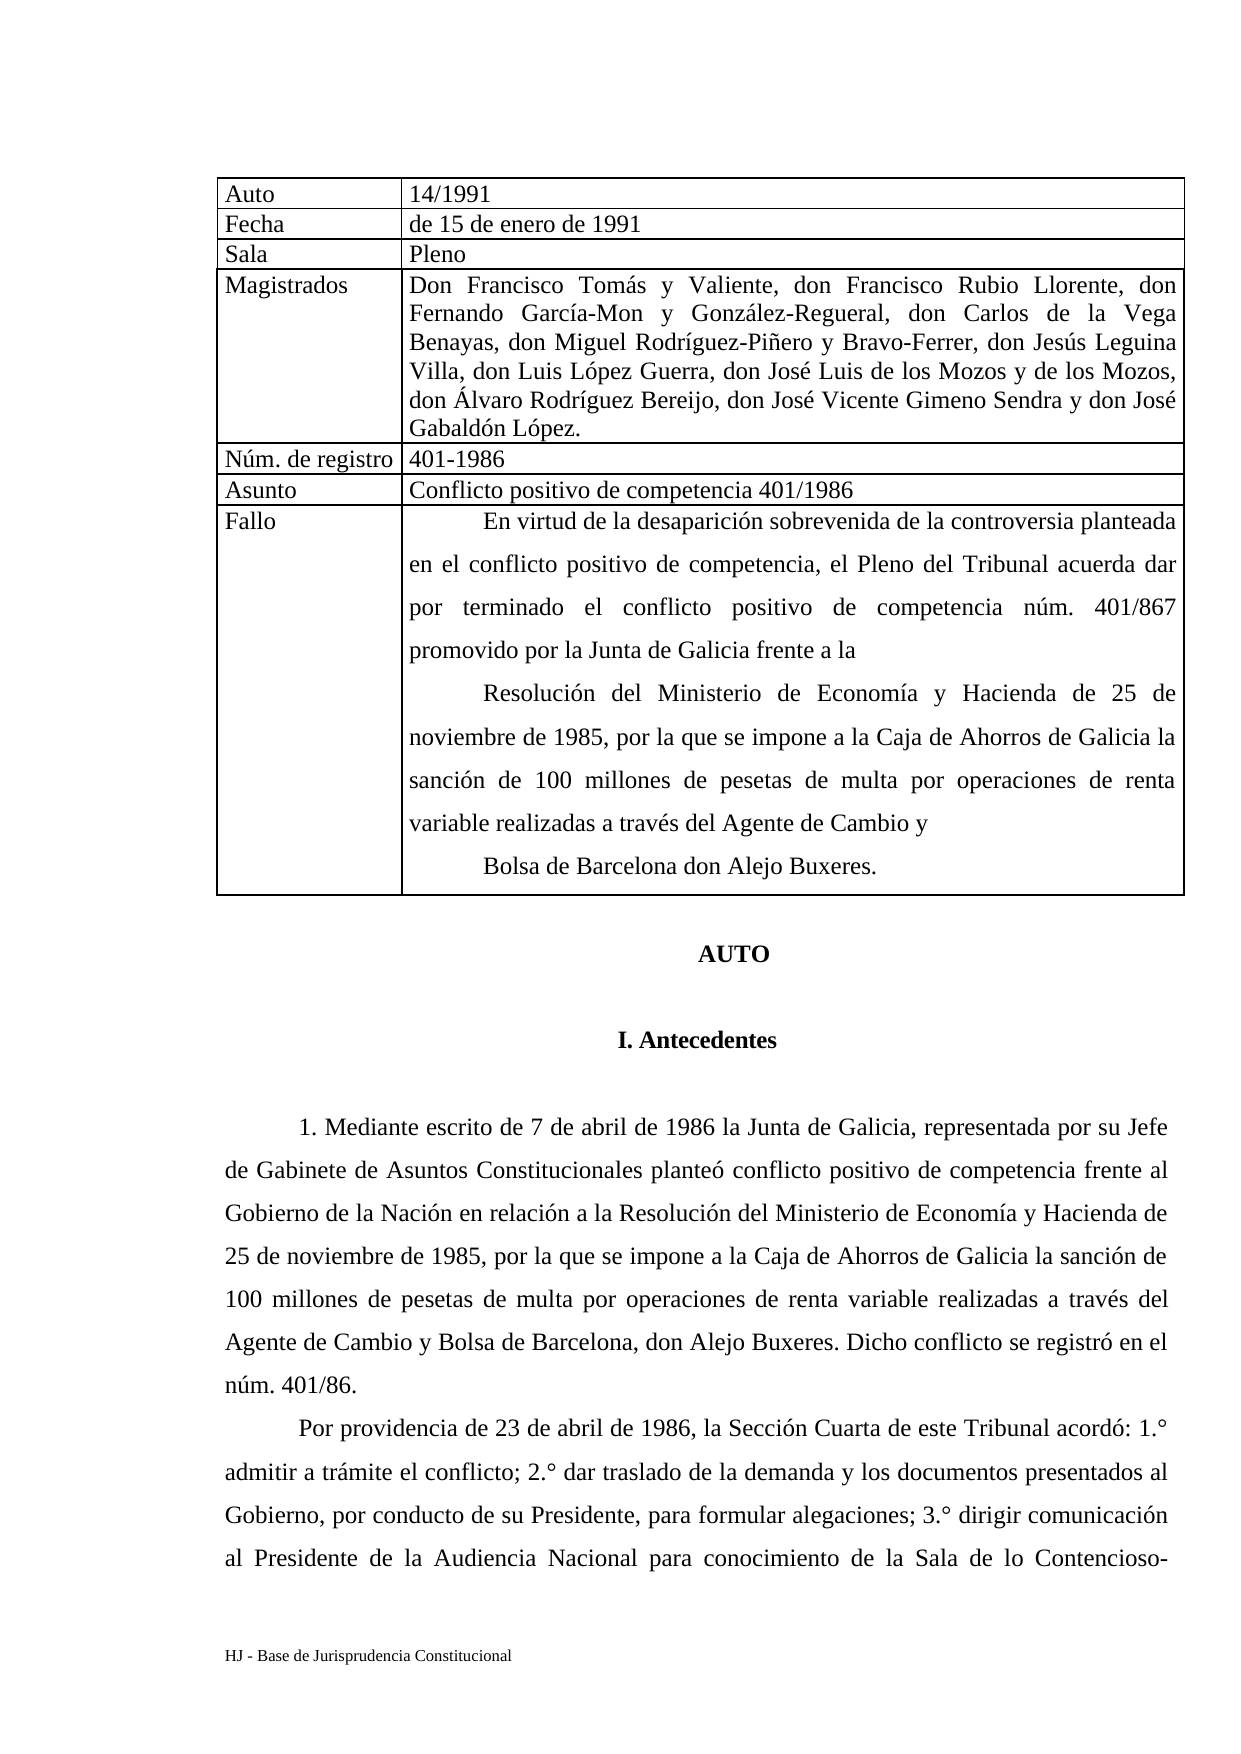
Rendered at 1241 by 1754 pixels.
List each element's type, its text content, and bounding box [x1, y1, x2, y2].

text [224, 1413, 1169, 1572]
table_cell Don Francisco Tomás y Valiente, don Francisco Rubio Llorente, don Fernando García-Mon y González-Regueral, don Carlos de la Vega Benayas, don Miguel Rodríguez-Piñero y Bravo-Ferrer, don Jesús Leguina Villa, don Luis López Guerra, don José Luis de los Mozos y de los Mozos, don Álvaro Rodríguez Bereijo, don José Vicente Gimeno Sendra y don José Gabaldón López. [403, 270, 1183, 442]
table_header Auto [218, 179, 401, 207]
table_header 14/1991 [402, 179, 1184, 207]
text I. Antecedentes [224, 1025, 1169, 1054]
table_cell Magistrados [218, 270, 401, 442]
table_cell de 15 de enero de 1991 [402, 209, 1184, 238]
table_cell Núm. de registro [218, 444, 401, 473]
text AUTO [224, 939, 1169, 968]
text 1. Mediante escrito de 7 de abril de 1986 la Junta de Galicia, representada por su Jefe de Gabinete de Asuntos Constitucionales planteó conflicto positivo de competencia frente al Gobierno de la Nación en relación a la Resolución del Ministerio de Economía y Hacienda de 25 de noviembre de 1985, por la que se impone a la Caja de Ahorros de Galicia la sanción de 100 millones de pesetas de multa por operaciones de renta variable realizadas a través del Agente de Cambio y Bolsa de Barcelona, don Alejo Buxeres. Dicho conflicto se registró en el núm. 401/86. [224, 1112, 1169, 1399]
table_cell En virtud de la desaparición sobrevenida de la controversia planteada en el conflicto positivo de competencia, el Pleno del Tribunal acuerda dar por terminado el conflicto positivo de competencia núm. 401/867 promovido por la Junta de Galicia frente a la Resolución del Ministerio de Economía y Hacienda de 25 de noviembre de 1985, por la que se impone a la Caja de Ahorros de Galicia la sanción de 100 millones de pesetas de multa por operaciones de renta variable realizadas a través del Agente de Cambio y Bolsa de Barcelona don Alejo Buxeres. [403, 506, 1183, 894]
table_cell Pleno [402, 240, 1184, 268]
table_cell Asunto [218, 475, 401, 504]
table_cell Conflicto positivo de competencia 401/1986 [403, 475, 1183, 504]
table_cell Fecha [218, 209, 401, 238]
table_cell 401-1986 [403, 444, 1183, 473]
table_cell Sala [218, 240, 401, 268]
table_cell Fallo [218, 506, 401, 894]
